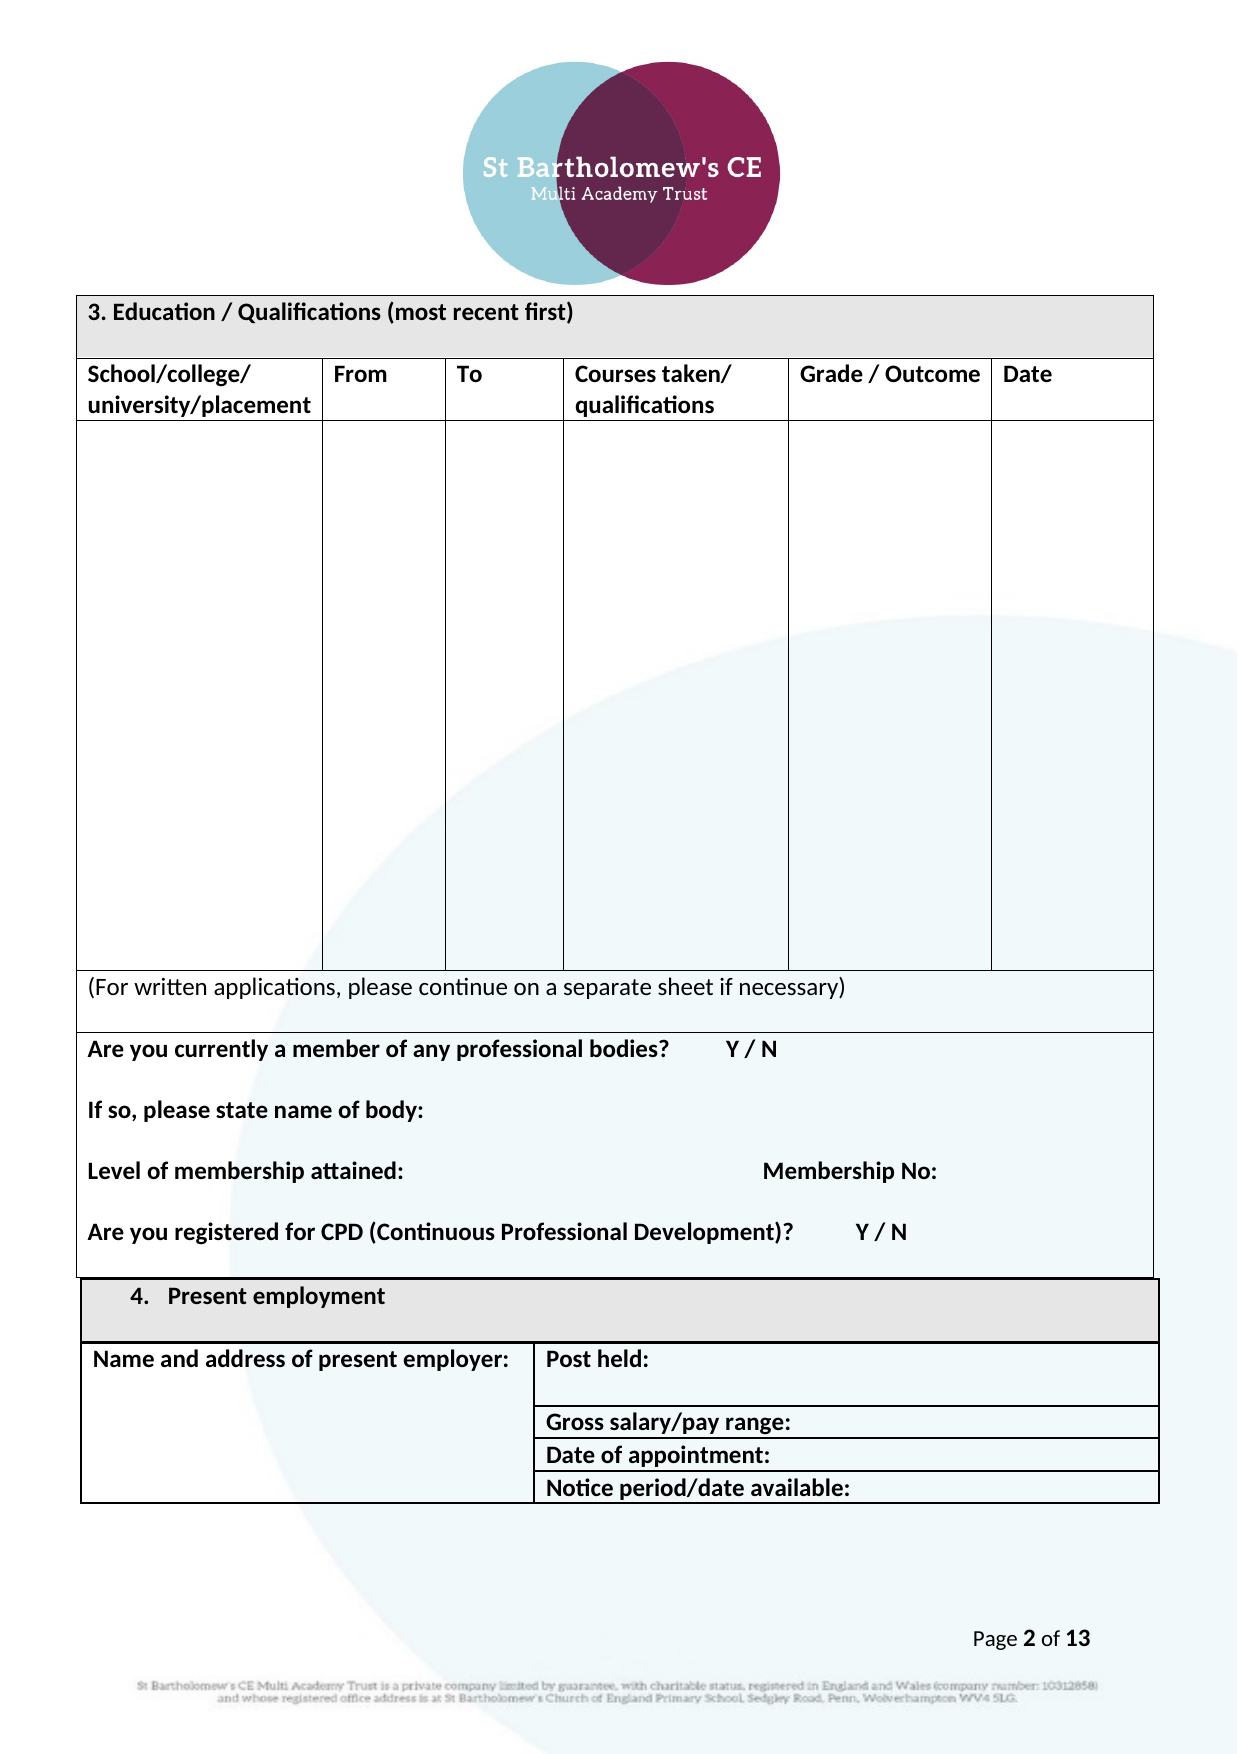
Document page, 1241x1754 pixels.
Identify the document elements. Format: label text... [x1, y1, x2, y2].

table_cell [992, 421, 1153, 970]
table_cell (For written applications, please continue on a separate sheet if necessary) [77, 971, 1153, 1032]
table_cell Notice period/date available: [535, 1472, 1158, 1502]
table_cell 3. Education / Qualifications (most recent first) [77, 296, 1153, 357]
table_cell To [446, 359, 563, 419]
table_cell School/college/ university/placement [77, 359, 322, 419]
table_cell Date of appointment: [535, 1439, 1158, 1470]
table_cell Post held: [535, 1344, 1158, 1404]
picture [0, 297, 1238, 1754]
table_cell [77, 421, 322, 970]
table_cell [323, 421, 445, 970]
picture [428, 31, 812, 295]
table_cell [564, 421, 788, 970]
table_cell From [323, 359, 445, 419]
table_cell Grade / Outcome [789, 359, 991, 419]
table_cell [446, 421, 563, 970]
table_cell [789, 421, 991, 970]
table_cell Are you currently a member of any professional bodies? Y / N If so, please state name of body: Level of membership attained: Membership No: Are you registered for CPD (Continuous Professional Development)? Y / N [77, 1033, 1153, 1277]
table_cell Courses taken/ qualifications [564, 359, 788, 419]
table_cell Date [992, 359, 1153, 419]
table_header Present employment [82, 1280, 1158, 1341]
table_cell Gross salary/pay range: [535, 1407, 1158, 1437]
table_cell Name and address of present employer: [82, 1344, 533, 1502]
